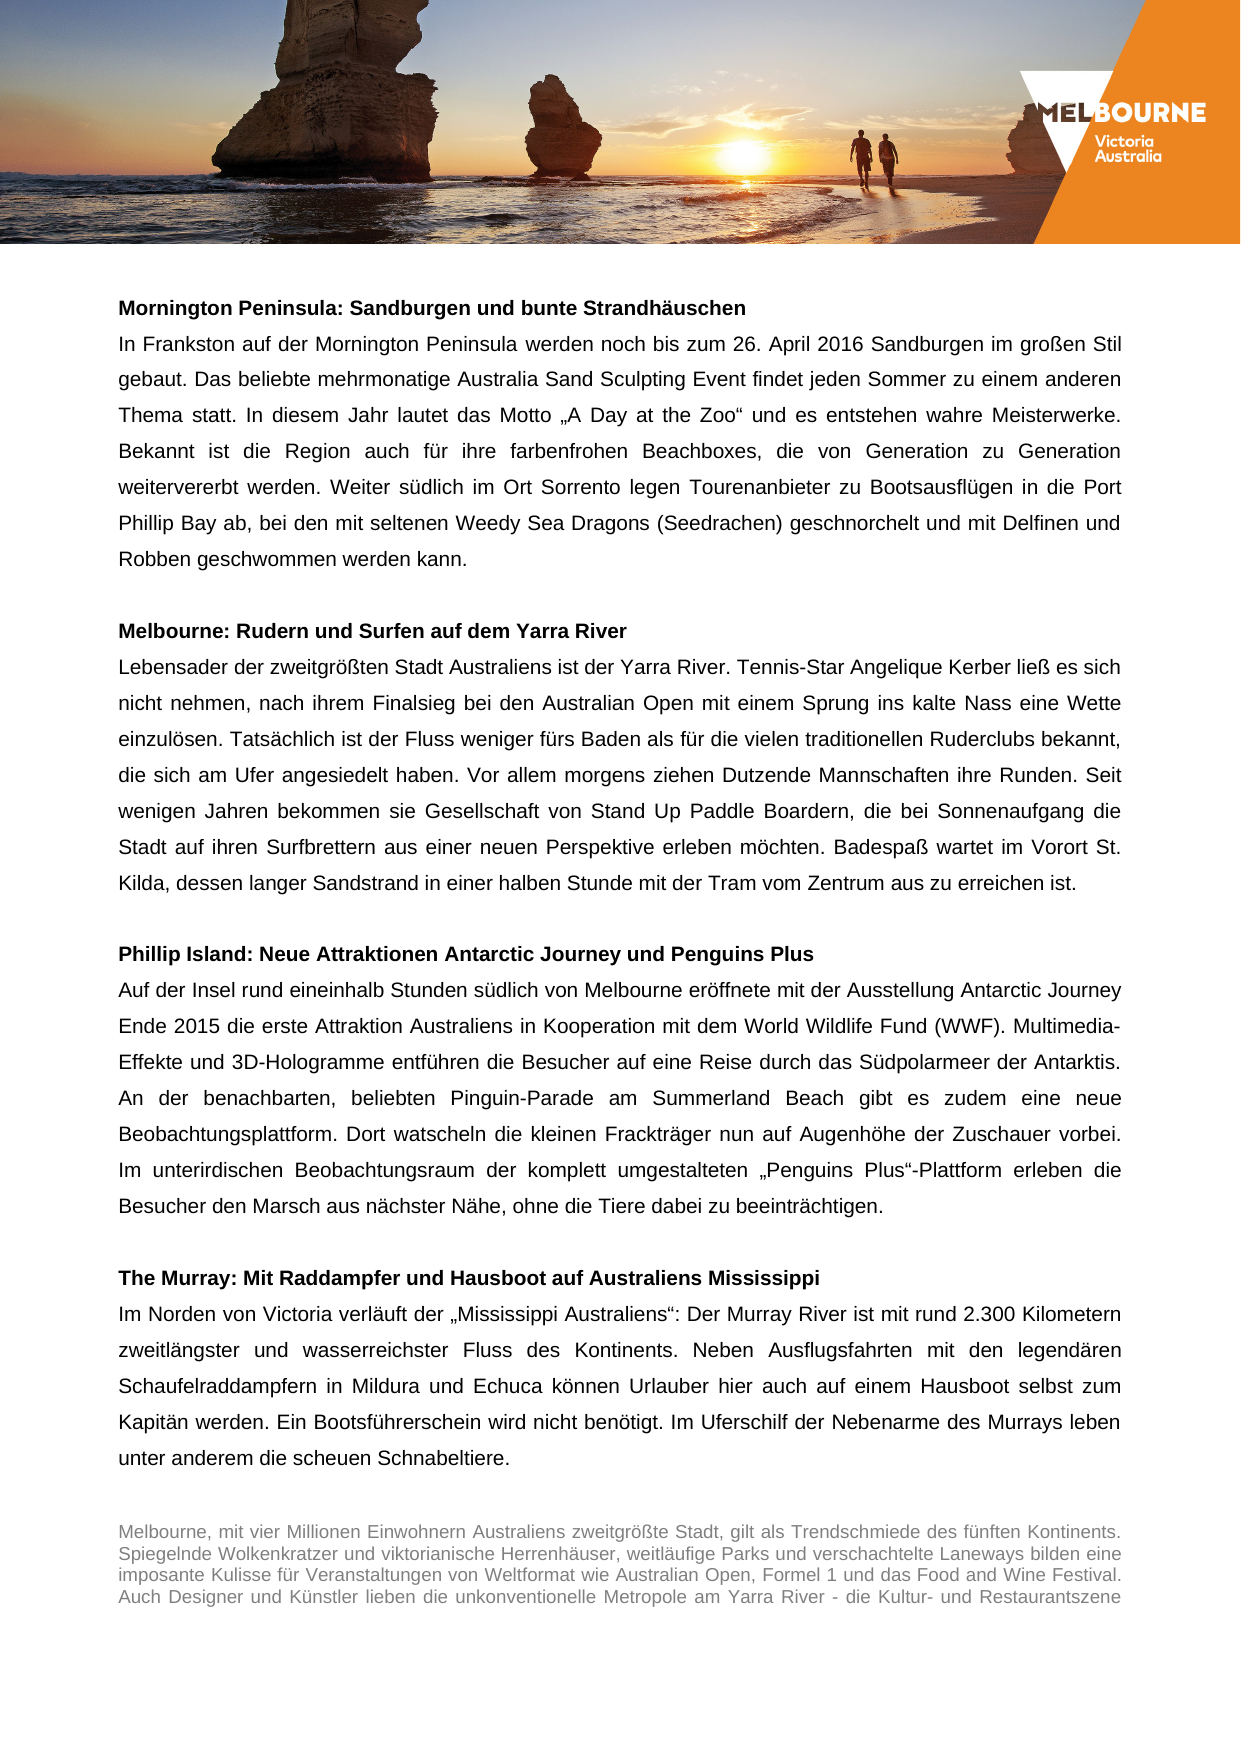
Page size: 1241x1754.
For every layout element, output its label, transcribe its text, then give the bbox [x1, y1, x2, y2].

text Im Norden von Victoria verläuft der „Mississippi Australiens“: Der Murray River ist mit rund 2.300 Kilometern zweitlängster und wasserreichster Fluss des Kontinents. Neben Ausflugsfahrten mit den legendären Schaufelraddampfern in Mildura und Echuca können Urlauber hier auch auf einem Hausboot selbst zum Kapitän werden. Ein Bootsführerschein wird nicht benötigt. Im Uferschilf der Nebenarme des Murrays leben unter anderem die scheuen Schnabeltiere. [118, 1302, 1123, 1469]
picture [0, 0, 1241, 244]
text The Murray: Mit Raddampfer und Hausboot auf Australiens Mississippi [118, 1266, 1123, 1290]
text Lebensader der zweitgrößten Stadt Australiens ist der Yarra River. Tennis-Star Angelique Kerber ließ es sich nicht nehmen, nach ihrem Finalsieg bei den Australian Open mit einem Sprung ins kalte Nass eine Wette einzulösen. Tatsächlich ist der Fluss weniger fürs Baden als für die vielen traditionellen Ruderclubs bekannt, die sich am Ufer angesiedelt haben. Vor allem morgens ziehen Dutzende Mannschaften ihre Runden. Seit wenigen Jahren bekommen sie Gesellschaft von Stand Up Paddle Boardern, die bei Sonnenaufgang die Stadt auf ihren Surfbrettern aus einer neuen Perspektive erleben möchten. Badespaß wartet im Vorort St. Kilda, dessen langer Sandstrand in einer halben Stunde mit der Tram vom Zentrum aus zu erreichen ist. [118, 655, 1123, 894]
text In Frankston auf der Mornington Peninsula werden noch bis zum 26. April 2016 Sandburgen im großen Stil gebaut. Das beliebte mehrmonatige Australia Sand Sculpting Event findet jeden Sommer zu einem anderen Thema statt. In diesem Jahr lautet das Motto „A Day at the Zoo“ und es entstehen wahre Meisterwerke. Bekannt ist die Region auch für ihre farbenfrohen Beachboxes, die von Generation zu Generation weitervererbt werden. Weiter südlich im Ort Sorrento legen Tourenanbieter zu Bootsausflügen in die Port Phillip Bay ab, bei den mit seltenen Weedy Sea Dragons (Seedrachen) geschnorchelt und mit Delfinen und Robben geschwommen werden kann. [118, 331, 1123, 571]
text Melbourne: Rudern und Surfen auf dem Yarra River [118, 619, 1123, 643]
text Auf der Insel rund eineinhalb Stunden südlich von Melbourne eröffnete mit der Ausstellung Antarctic Journey Ende 2015 die erste Attraktion Australiens in Kooperation mit dem World Wildlife Fund (WWF). Multimedia-Effekte und 3D-Hologramme entführen die Besucher auf eine Reise durch das Südpolarmeer der Antarktis. An der benachbarten, beliebten Pinguin-Parade am Summerland Beach gibt es zudem eine neue Beobachtungsplattform. Dort watscheln die kleinen Frackträger nun auf Augenhöhe der Zuschauer vorbei. Im unterirdischen Beobachtungsraum der komplett umgestalteten „Penguins Plus“-Plattform erleben die Besucher den Marsch aus nächster Nähe, ohne die Tiere dabei zu beeinträchtigen. [118, 978, 1123, 1218]
text Phillip Island: Neue Attraktionen Antarctic Journey und Penguins Plus [118, 942, 1123, 966]
text Mornington Peninsula: Sandburgen und bunte Strandhäuschen [118, 295, 1123, 319]
